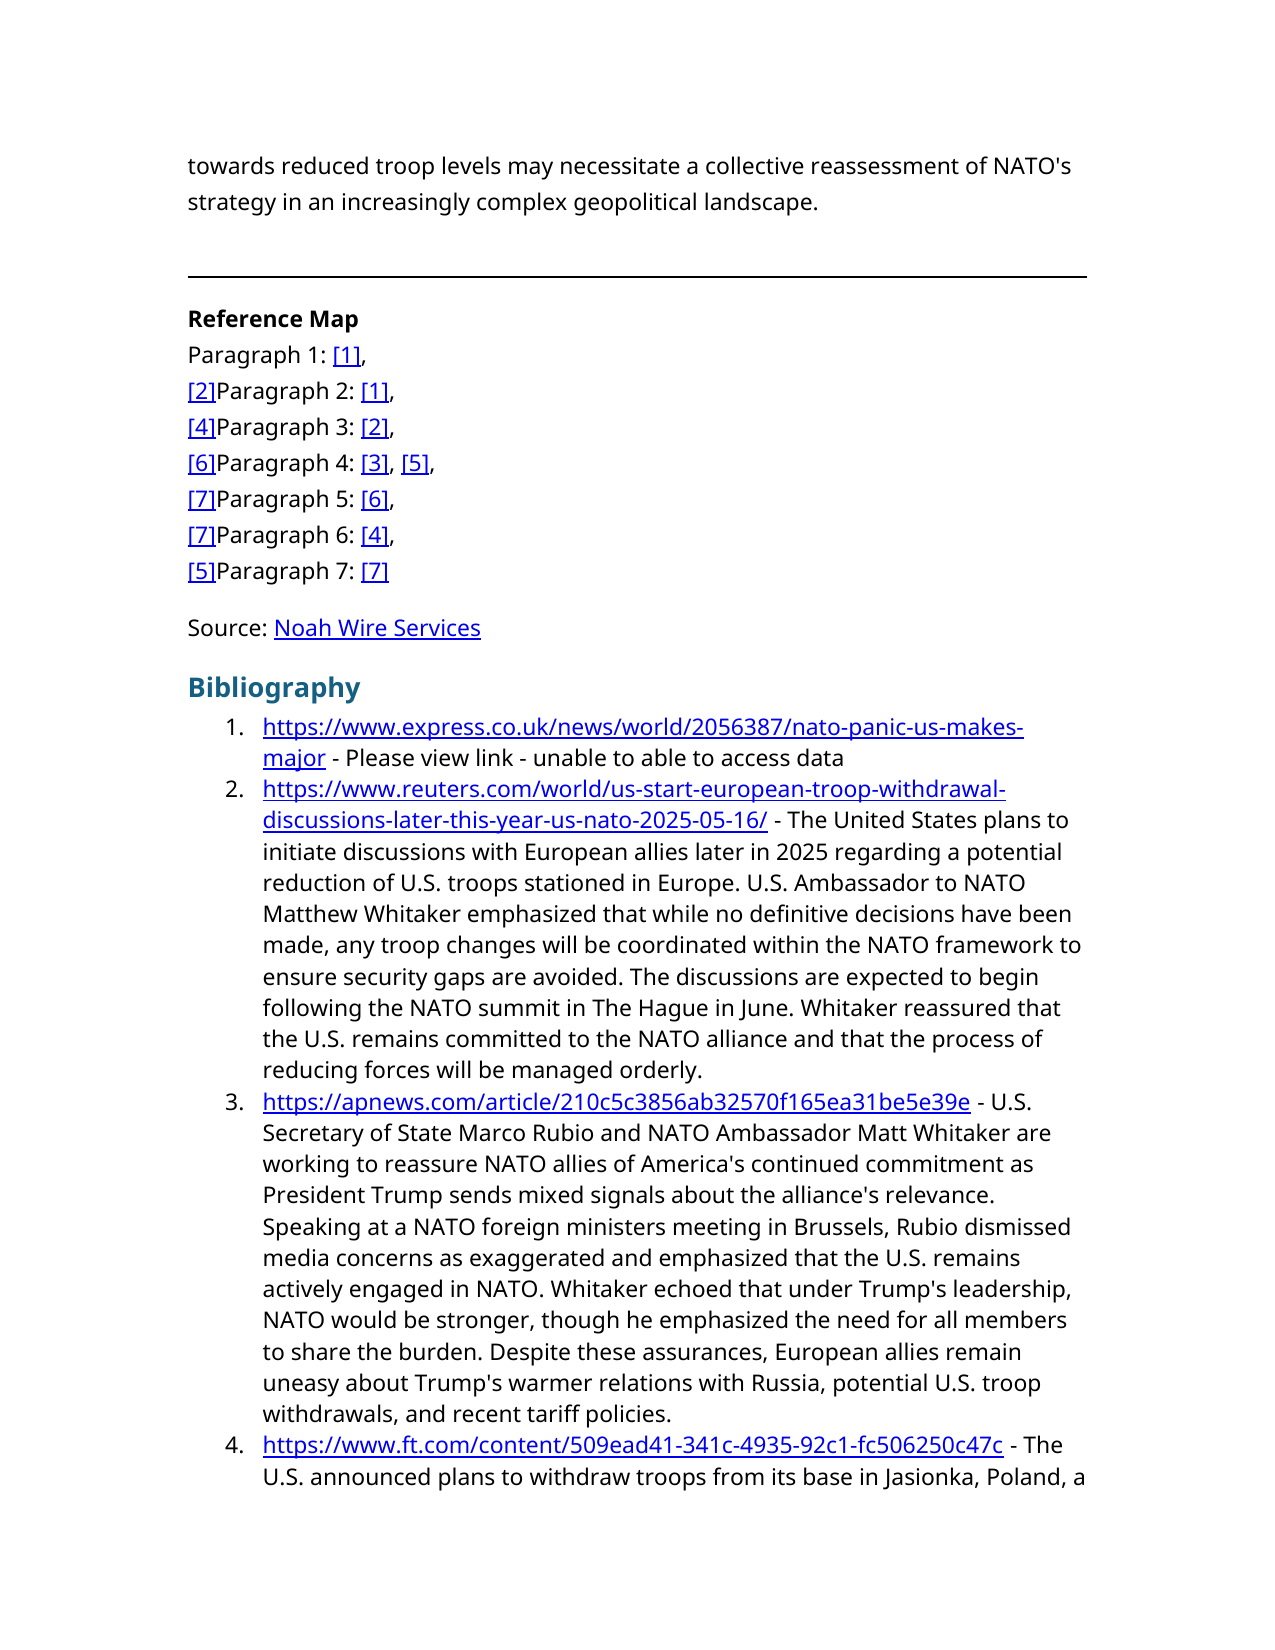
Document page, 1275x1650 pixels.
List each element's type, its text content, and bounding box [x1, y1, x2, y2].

list https://apnews.com/article/210c5c3856ab32570f165ea31be5e39e - U.S. Secretary of State Marco Rubio and NATO Ambassador Matt Whitaker are working to reassure NATO allies of America's continued commitment as President Trump sends mixed signals about the alliance's relevance. Speaking at a NATO foreign ministers meeting in Brussels, Rubio dismissed media concerns as exaggerated and emphasized that the U.S. remains actively engaged in NATO. Whitaker echoed that under Trump's leadership, NATO would be stronger, though he emphasized the need for all members to share the burden. Despite these assurances, European allies remain uneasy about Trump's warmer relations with Russia, potential U.S. troop withdrawals, and recent tariff policies. [225, 1086, 1087, 1429]
list https://www.express.co.uk/news/world/2056387/nato-panic-us-makes-major - Please view link - unable to able to access data [225, 711, 1087, 773]
text Source: Noah Wire Services [187, 611, 1087, 643]
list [225, 1429, 1087, 1492]
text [187, 150, 1087, 217]
subtitle Bibliography [187, 668, 1087, 705]
list https://www.reuters.com/world/us-start-european-troop-withdrawal-discussions-later-this-year-us-nato-2025-05-16/ - The United States plans to initiate discussions with European allies later in 2025 regarding a potential reduction of U.S. troops stationed in Europe. U.S. Ambassador to NATO Matthew Whitaker emphasized that while no definitive decisions have been made, any troop changes will be coordinated within the NATO framework to ensure security gaps are avoided. The discussions are expected to begin following the NATO summit in The Hague in June. Whitaker reassured that the U.S. remains committed to the NATO alliance and that the process of reducing forces will be managed orderly. [225, 773, 1087, 1086]
text Reference Map Paragraph 1: [1], [2]Paragraph 2: [1], [4]Paragraph 3: [2], [6]Paragraph 4: [3], [5], [7]Paragraph 5: [6], [7]Paragraph 6: [4], [5]Paragraph 7: [7] [187, 303, 1087, 586]
